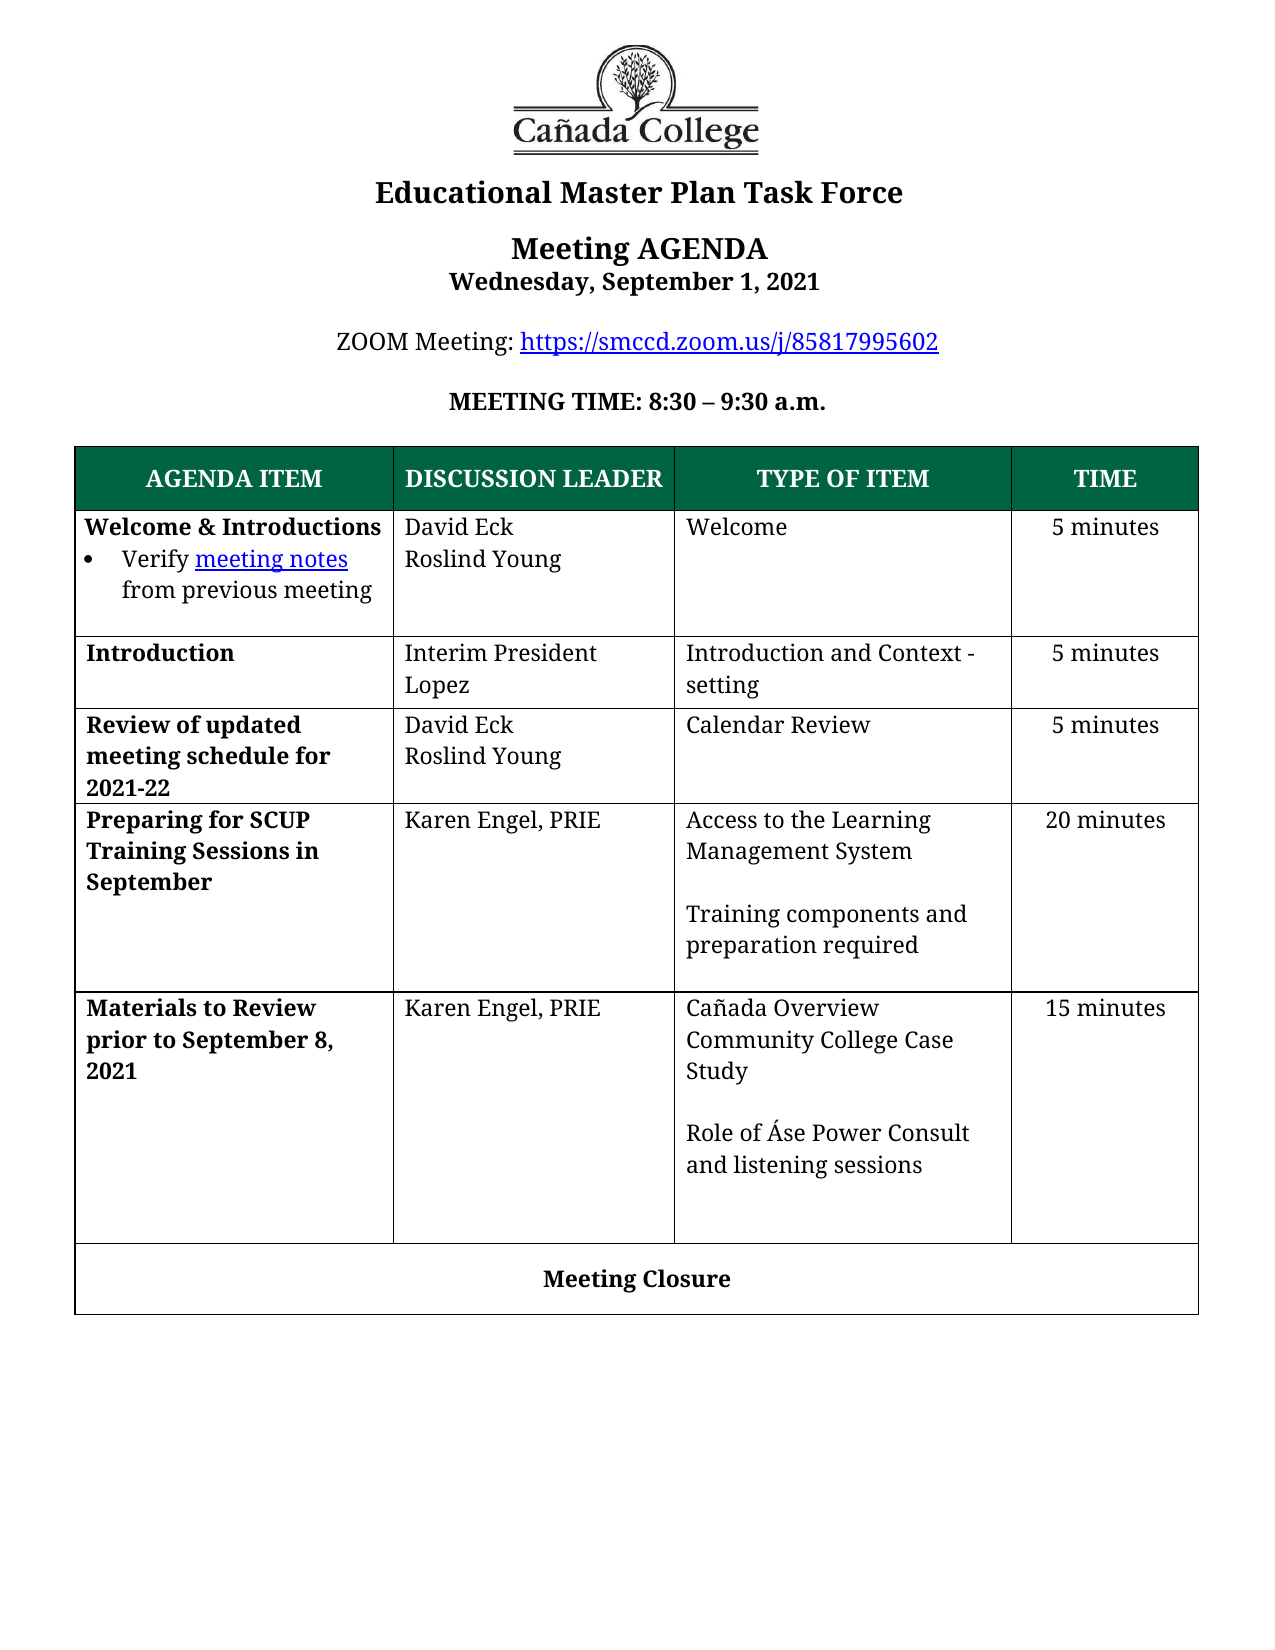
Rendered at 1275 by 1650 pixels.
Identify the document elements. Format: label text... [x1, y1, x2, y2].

table_cell 5 minutes [1012, 511, 1198, 636]
table_cell Review of updated meeting schedule for 2021-22 [76, 709, 393, 803]
text Meeting AGENDA [75, 229, 1204, 268]
table_cell Karen Engel, PRIE [394, 804, 674, 991]
table_cell Interim President Lopez [394, 637, 674, 708]
table_cell 20 minutes [1012, 804, 1198, 991]
text Wednesday, September 1, 2021 [66, 268, 1204, 296]
table_cell Welcome & Introductions Verify meeting notes from previous meeting [76, 511, 393, 636]
picture [513, 45, 759, 155]
table_header DISCUSSION LEADER [394, 447, 674, 510]
table_cell Cañada Overview Community College Case Study Role of Áse Power Consult and listening sessions [675, 993, 1011, 1242]
table_cell David Eck Roslind Young [394, 511, 674, 636]
table_cell 5 minutes [1012, 637, 1198, 708]
table_header AGENDA ITEM [76, 447, 393, 510]
text MEETING TIME: 8:30 – 9:30 a.m. [75, 385, 1200, 418]
table_cell Meeting Closure [76, 1244, 1198, 1314]
table_cell Introduction and Context - setting [675, 637, 1011, 708]
text Educational Master Plan Task Force [75, 172, 1204, 212]
table_header TIME [1012, 447, 1198, 510]
table_cell 15 minutes [1012, 993, 1198, 1242]
table_cell 5 minutes [1012, 709, 1198, 803]
text ZOOM Meeting: https://smccd.zoom.us/j/85817995602 [75, 324, 1200, 357]
table_cell Karen Engel, PRIE [394, 993, 674, 1242]
table_cell Access to the Learning Management System Training components and preparation required [675, 804, 1011, 991]
table_cell Introduction [76, 637, 393, 708]
table_cell Welcome [675, 511, 1011, 636]
table_cell Preparing for SCUP Training Sessions in September [76, 804, 393, 991]
table_cell Calendar Review [675, 709, 1011, 803]
table_header TYPE OF ITEM [675, 447, 1011, 510]
table_cell Materials to Review prior to September 8, 2021 [76, 993, 393, 1242]
table_cell David Eck Roslind Young [394, 709, 674, 803]
